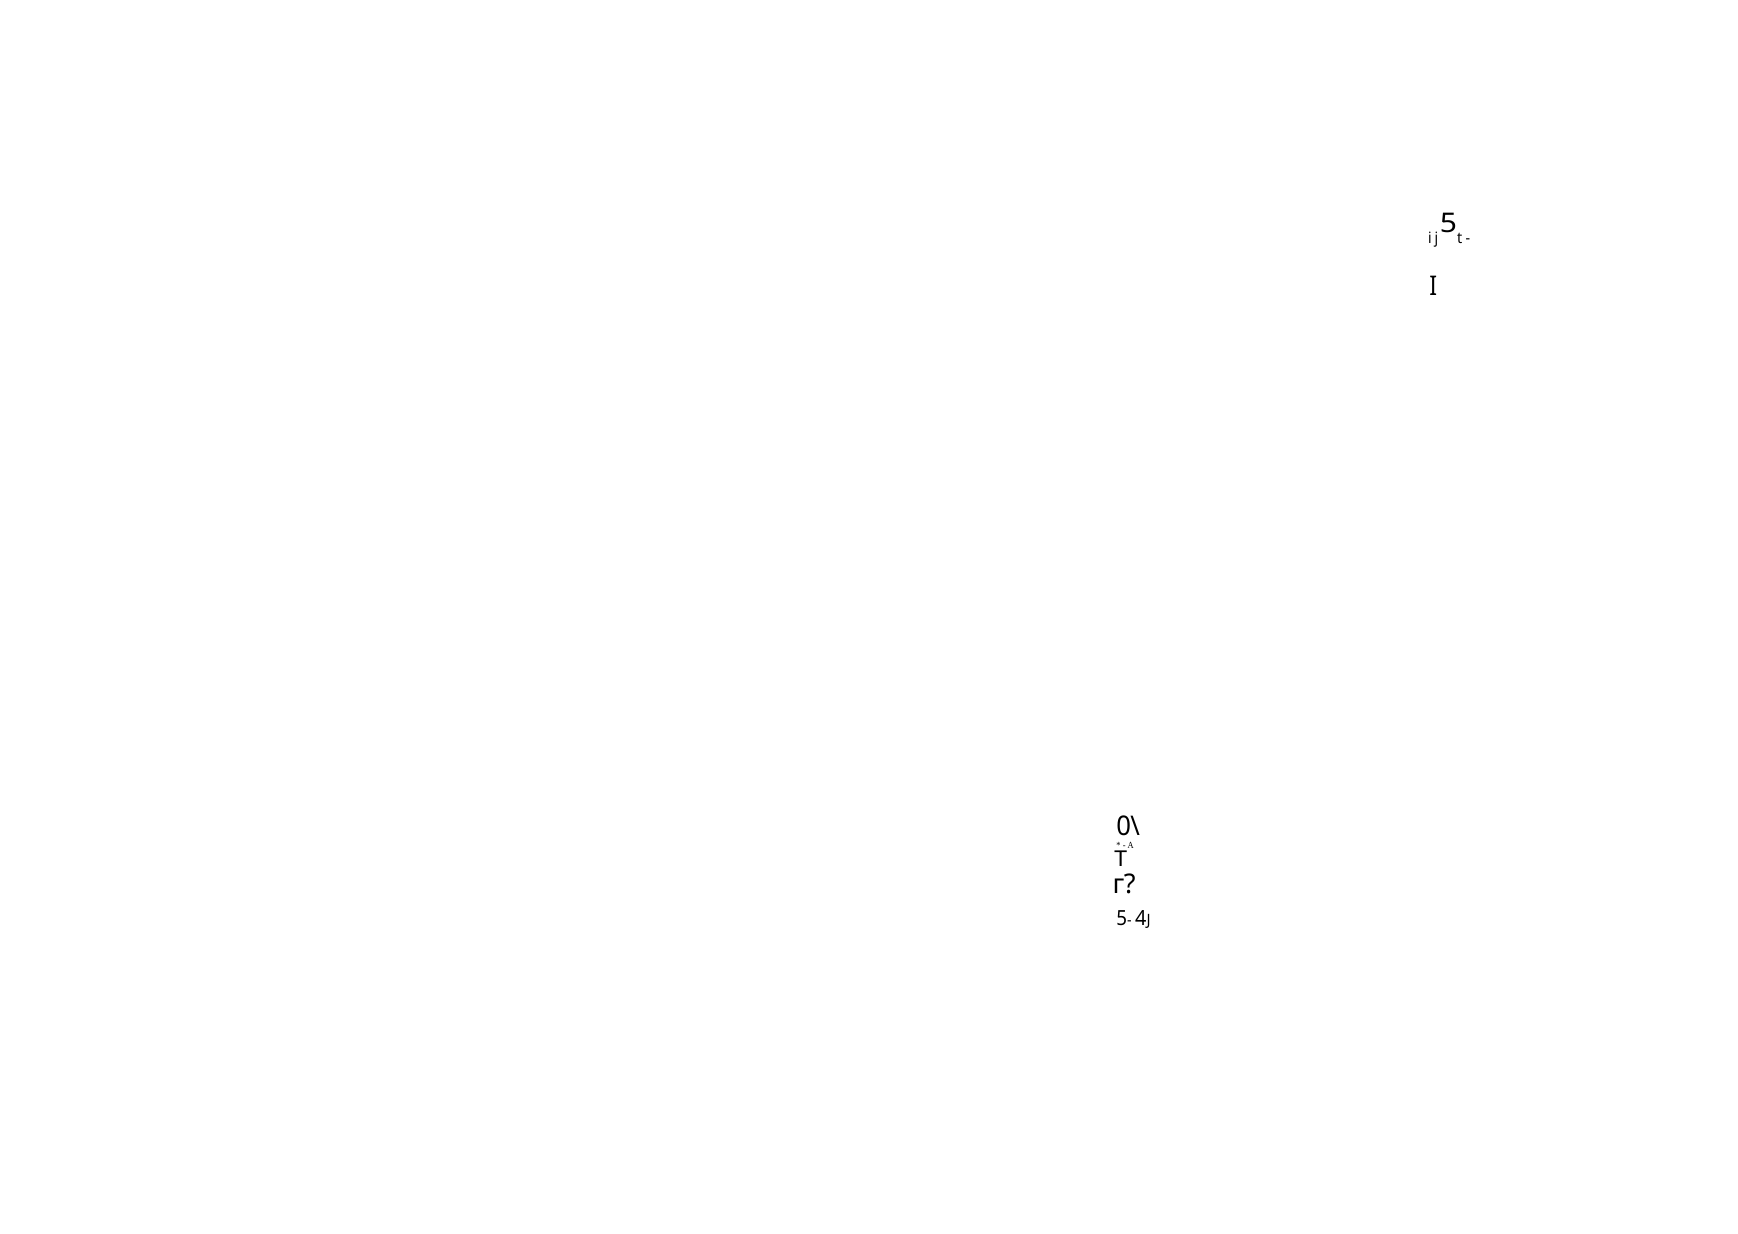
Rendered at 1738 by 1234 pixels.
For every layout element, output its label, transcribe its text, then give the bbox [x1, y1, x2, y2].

text г? [1112, 871, 1693, 899]
text I [1429, 266, 1693, 303]
text Т [1114, 850, 1693, 871]
text 0\ [1116, 810, 1693, 842]
text 5- 4J [1116, 903, 1693, 931]
text ij5t- [1428, 204, 1693, 252]
